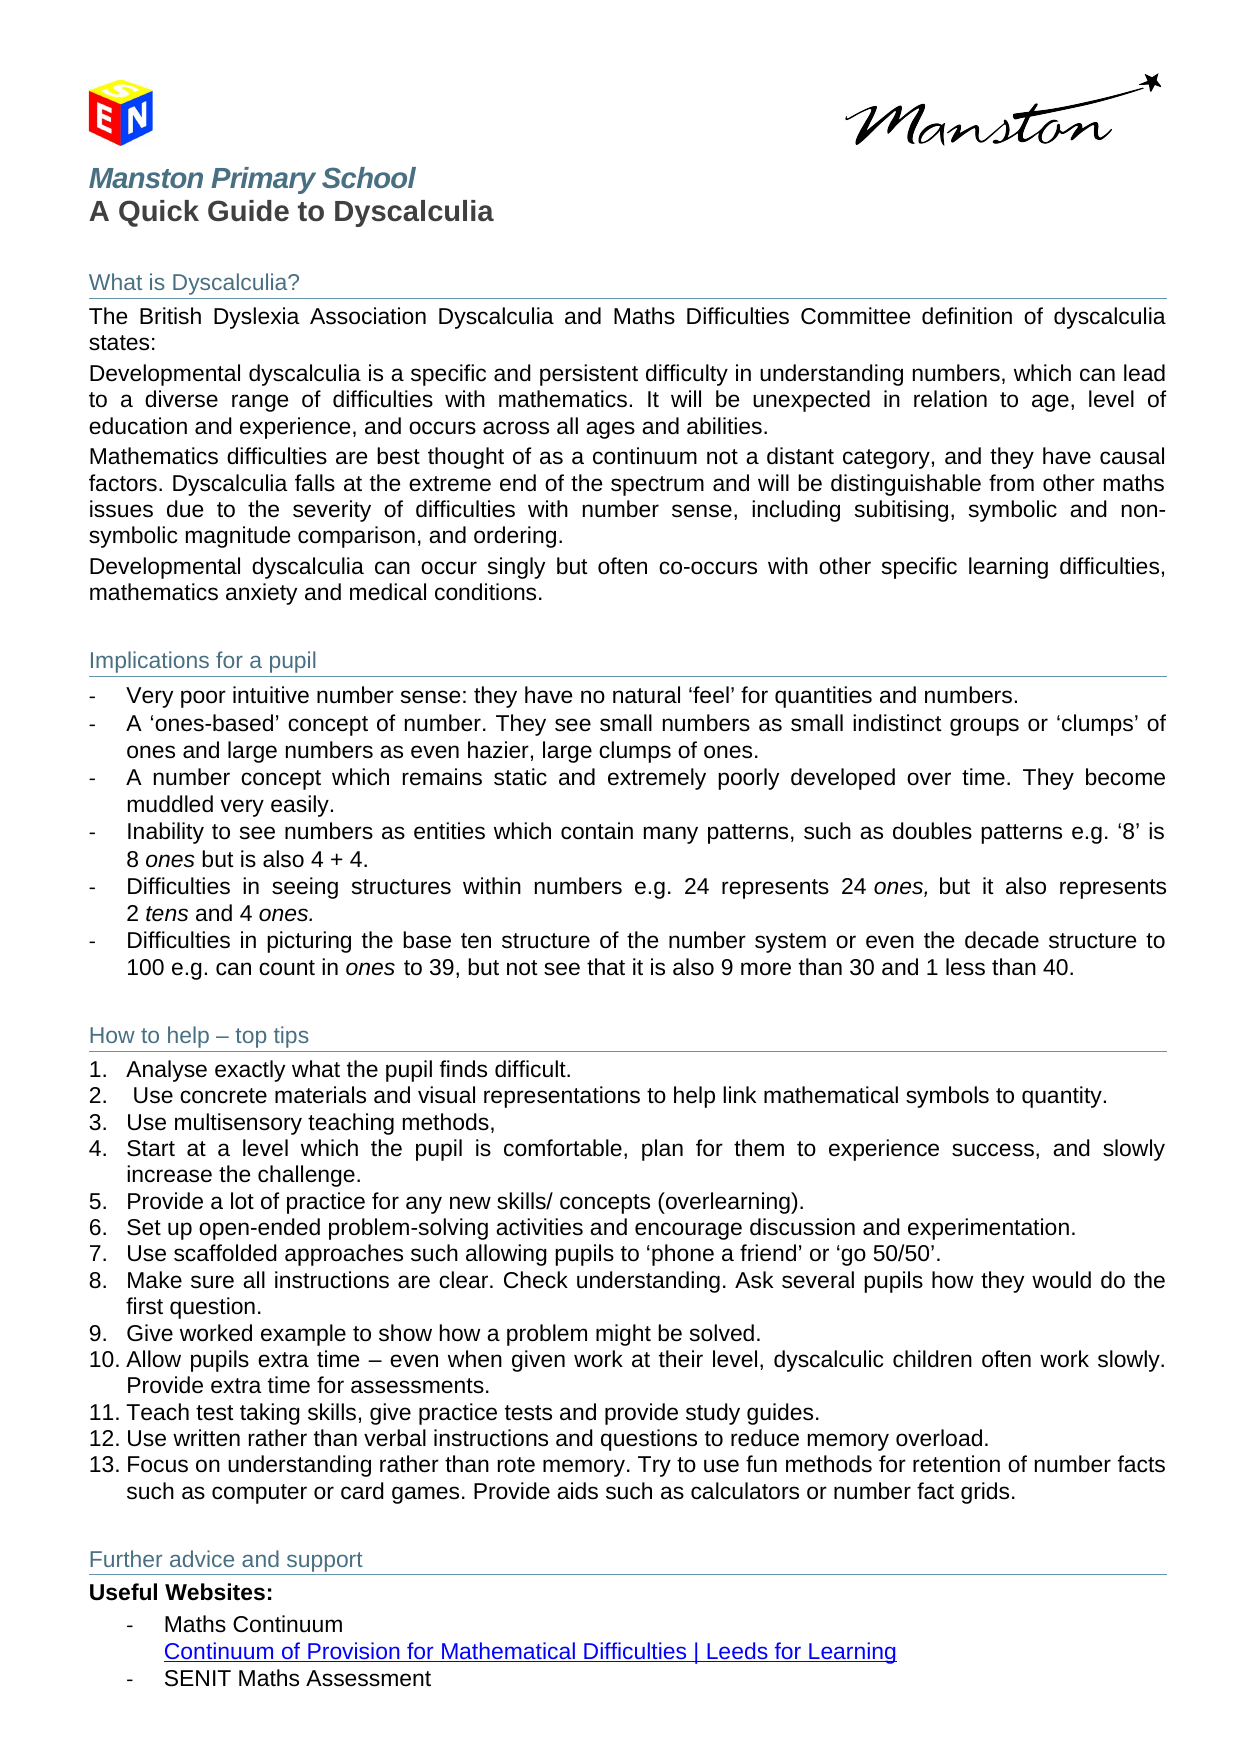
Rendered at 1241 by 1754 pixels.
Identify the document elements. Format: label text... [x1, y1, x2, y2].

list Very poor intuitive number sense: they have no natural ‘feel’ for quantities and numbers. [89, 681, 1167, 709]
list Make sure all instructions are clear. Check understanding. Ask several pupils how they would do the first question. [89, 1267, 1167, 1319]
subtitle Implications for a pupil [89, 647, 1167, 676]
list Use concrete materials and visual representations to help link mathematical symbols to quantity. [89, 1082, 1167, 1109]
subtitle Further advice and support [89, 1546, 1167, 1574]
list Allow pupils extra time – even when given work at their level, dyscalculic children often work slowly. Provide extra time for assessments. [89, 1346, 1167, 1398]
picture [845, 73, 1162, 146]
list Inability to see numbers as entities which contain many patterns, such as doubles patterns e.g. ‘8’ is 8 ones but is also 4 + 4. [89, 817, 1167, 872]
list Use multisensory teaching methods, [89, 1109, 1167, 1135]
list SENIT Maths Assessment [126, 1664, 1167, 1692]
subtitle What is Dyscalculia? [89, 269, 1167, 298]
picture [88, 80, 153, 146]
list Focus on understanding rather than rote memory. Try to use fun methods for retention of number facts such as computer or card games. Provide aids such as calculators or number fact grids. [89, 1451, 1167, 1504]
list Teach test taking skills, give practice tests and provide study guides. [89, 1398, 1167, 1425]
subtitle A Quick Guide to Dyscalculia [89, 194, 1167, 228]
list Continuum of Provision for Mathematical Difficulties | Leeds for Learning [164, 1638, 1167, 1664]
list A number concept which remains static and extremely poorly developed over time. They become muddled very easily. [89, 763, 1167, 817]
list Provide a lot of practice for any new skills/ concepts (overlearning). [89, 1188, 1167, 1214]
list Use written rather than verbal instructions and questions to reduce memory overload. [89, 1425, 1167, 1451]
text Developmental dyscalculia can occur singly but often co-occurs with other specific learning difficulties, mathematics anxiety and medical conditions. [89, 553, 1167, 605]
list A ‘ones-based’ concept of number. They see small numbers as small indistinct groups or ‘clumps’ of ones and large numbers as even hazier, large clumps of ones. [89, 709, 1167, 763]
text Mathematics difficulties are best thought of as a continuum not a distant category, and they have causal factors. Dyscalculia falls at the extreme end of the spectrum and will be distinguishable from other maths issues due to the severity of difficulties with number sense, including subitising, symbolic and non-symbolic magnitude comparison, and ordering. [89, 443, 1167, 548]
subtitle How to help – top tips [89, 1022, 1167, 1051]
list Use scaffolded approaches such allowing pupils to ‘phone a friend’ or ‘go 50/50’. [89, 1240, 1167, 1267]
list Give worked example to show how a problem might be solved. [89, 1319, 1167, 1346]
text Useful Websites: [89, 1579, 1167, 1606]
list Start at a level which the pupil is comfortable, plan for them to experience success, and slowly increase the challenge. [89, 1135, 1167, 1188]
list Set up open-ended problem-solving activities and encourage discussion and experimentation. [89, 1214, 1167, 1240]
list Difficulties in picturing the base ten structure of the number system or even the decade structure to 100 e.g. can count in ones to 39, but not see that it is also 9 more than 30 and 1 less than 40. [89, 926, 1167, 981]
title Manston Primary School [89, 161, 1167, 194]
list Difficulties in seeing structures within numbers e.g. 24 represents 24 ones, but it also represents 2 tens and 4 ones. [89, 872, 1167, 926]
text Developmental dyscalculia is a specific and persistent difficulty in understanding numbers, which can lead to a diverse range of difficulties with mathematics. It will be unexpected in relation to age, level of education and experience, and occurs across all ages and abilities. [89, 360, 1167, 439]
list Analyse exactly what the pupil finds difficult. [89, 1056, 1167, 1082]
text The British Dyslexia Association Dyscalculia and Maths Difficulties Committee definition of dyscalculia states: [89, 303, 1167, 356]
list Maths Continuum [126, 1610, 1167, 1638]
